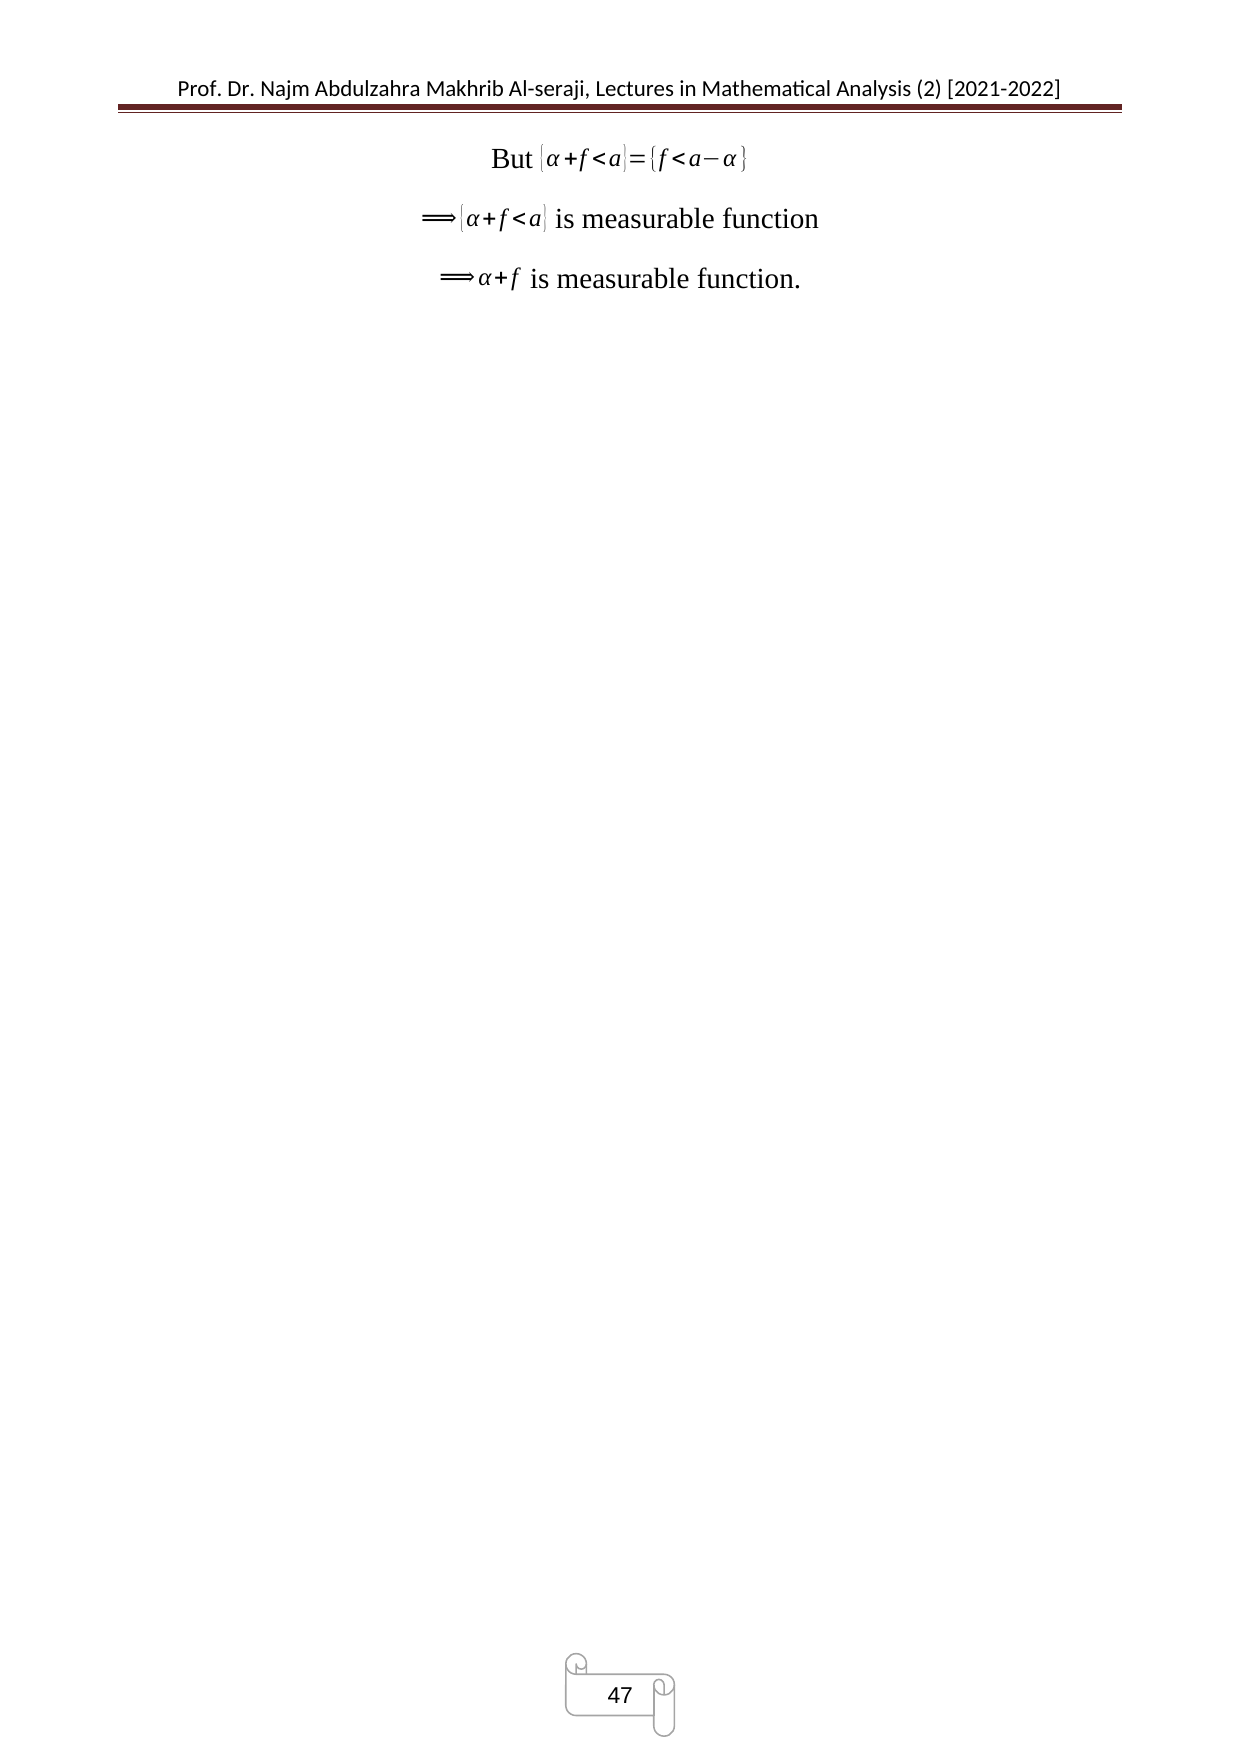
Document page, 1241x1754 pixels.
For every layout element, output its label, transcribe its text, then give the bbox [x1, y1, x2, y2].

text is measurable function. [118, 261, 1122, 294]
text But [118, 141, 1122, 175]
text is measurable function [118, 201, 1122, 235]
